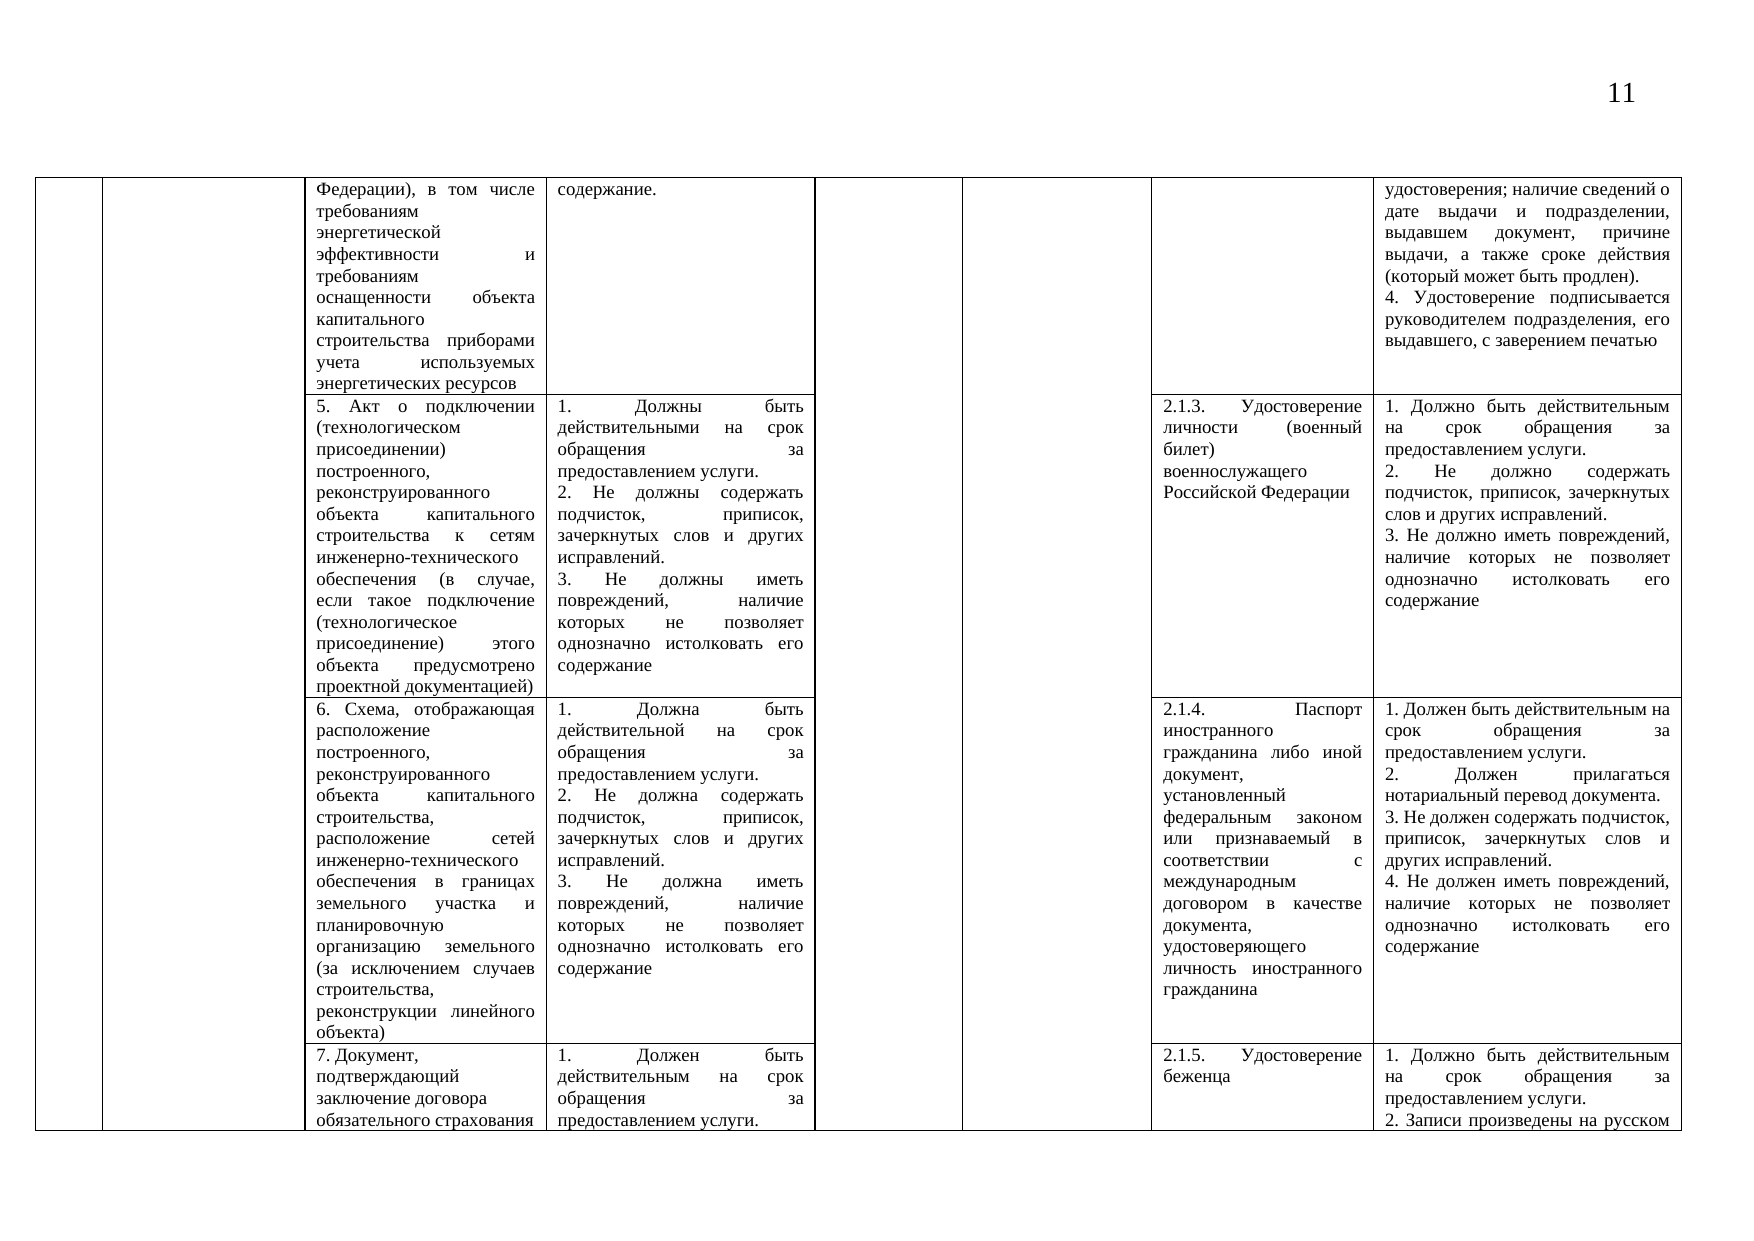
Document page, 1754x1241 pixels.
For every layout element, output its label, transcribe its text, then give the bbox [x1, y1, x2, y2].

table_cell 1. Должны быть действительными на срок обращения за предоставлением услуги. 2. Не должны содержать подчисток, приписок, зачеркнутых слов и других исправлений. 3. Не должны иметь повреждений, наличие которых не позволяет однозначно истолковать его содержание [547, 395, 814, 697]
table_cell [547, 1044, 814, 1130]
table_cell 6. Схема, отображающая расположение построенного, реконструированного объекта капитального строительства, расположение сетей инженерно-технического обеспечения в границах земельного участка и планировочную организацию земельного (за исключением случаев строительства, реконструкции линейного объекта) [306, 698, 546, 1043]
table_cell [1374, 1044, 1681, 1130]
table_cell 2.1.4. Паспорт иностранного гражданина либо иной документ, установленный федеральным законом или признаваемый в соответствии с международным договором в качестве документа, удостоверяющего личность иностранного гражданина [1152, 698, 1373, 1043]
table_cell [547, 178, 814, 394]
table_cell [306, 1044, 546, 1130]
table_cell 2.1.3. Удостоверение личности (военный билет) военнослужащего Российской Федерации [1152, 395, 1373, 697]
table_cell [1152, 178, 1373, 394]
table_cell 1. Должно быть действительным на срок обращения за предоставлением услуги. 2. Не должно содержать подчисток, приписок, зачеркнутых слов и других исправлений. 3. Не должно иметь повреждений, наличие которых не позволяет однозначно истолковать его содержание [1374, 395, 1681, 697]
table_cell 1. Должен быть действительным на срок обращения за предоставлением услуги. 2. Должен прилагаться нотариальный перевод документа. 3. Не должен содержать подчисток, приписок, зачеркнутых слов и других исправлений. 4. Не должен иметь повреждений, наличие которых не позволяет однозначно истолковать его содержание [1374, 698, 1681, 1043]
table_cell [1152, 1044, 1373, 1130]
table_cell 1. Должна быть действительной на срок обращения за предоставлением услуги. 2. Не должна содержать подчисток, приписок, зачеркнутых слов и других исправлений. 3. Не должна иметь повреждений, наличие которых не позволяет однозначно истолковать его содержание [547, 698, 814, 1043]
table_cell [306, 178, 546, 394]
table_cell 5. Акт о подключении (технологическом присоединении) построенного, реконструированного объекта капитального строительства к сетям инженерно-технического обеспечения (в случае, если такое подключение (технологическое присоединение) этого объекта предусмотрено проектной документацией) [306, 395, 546, 697]
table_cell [1374, 178, 1681, 394]
